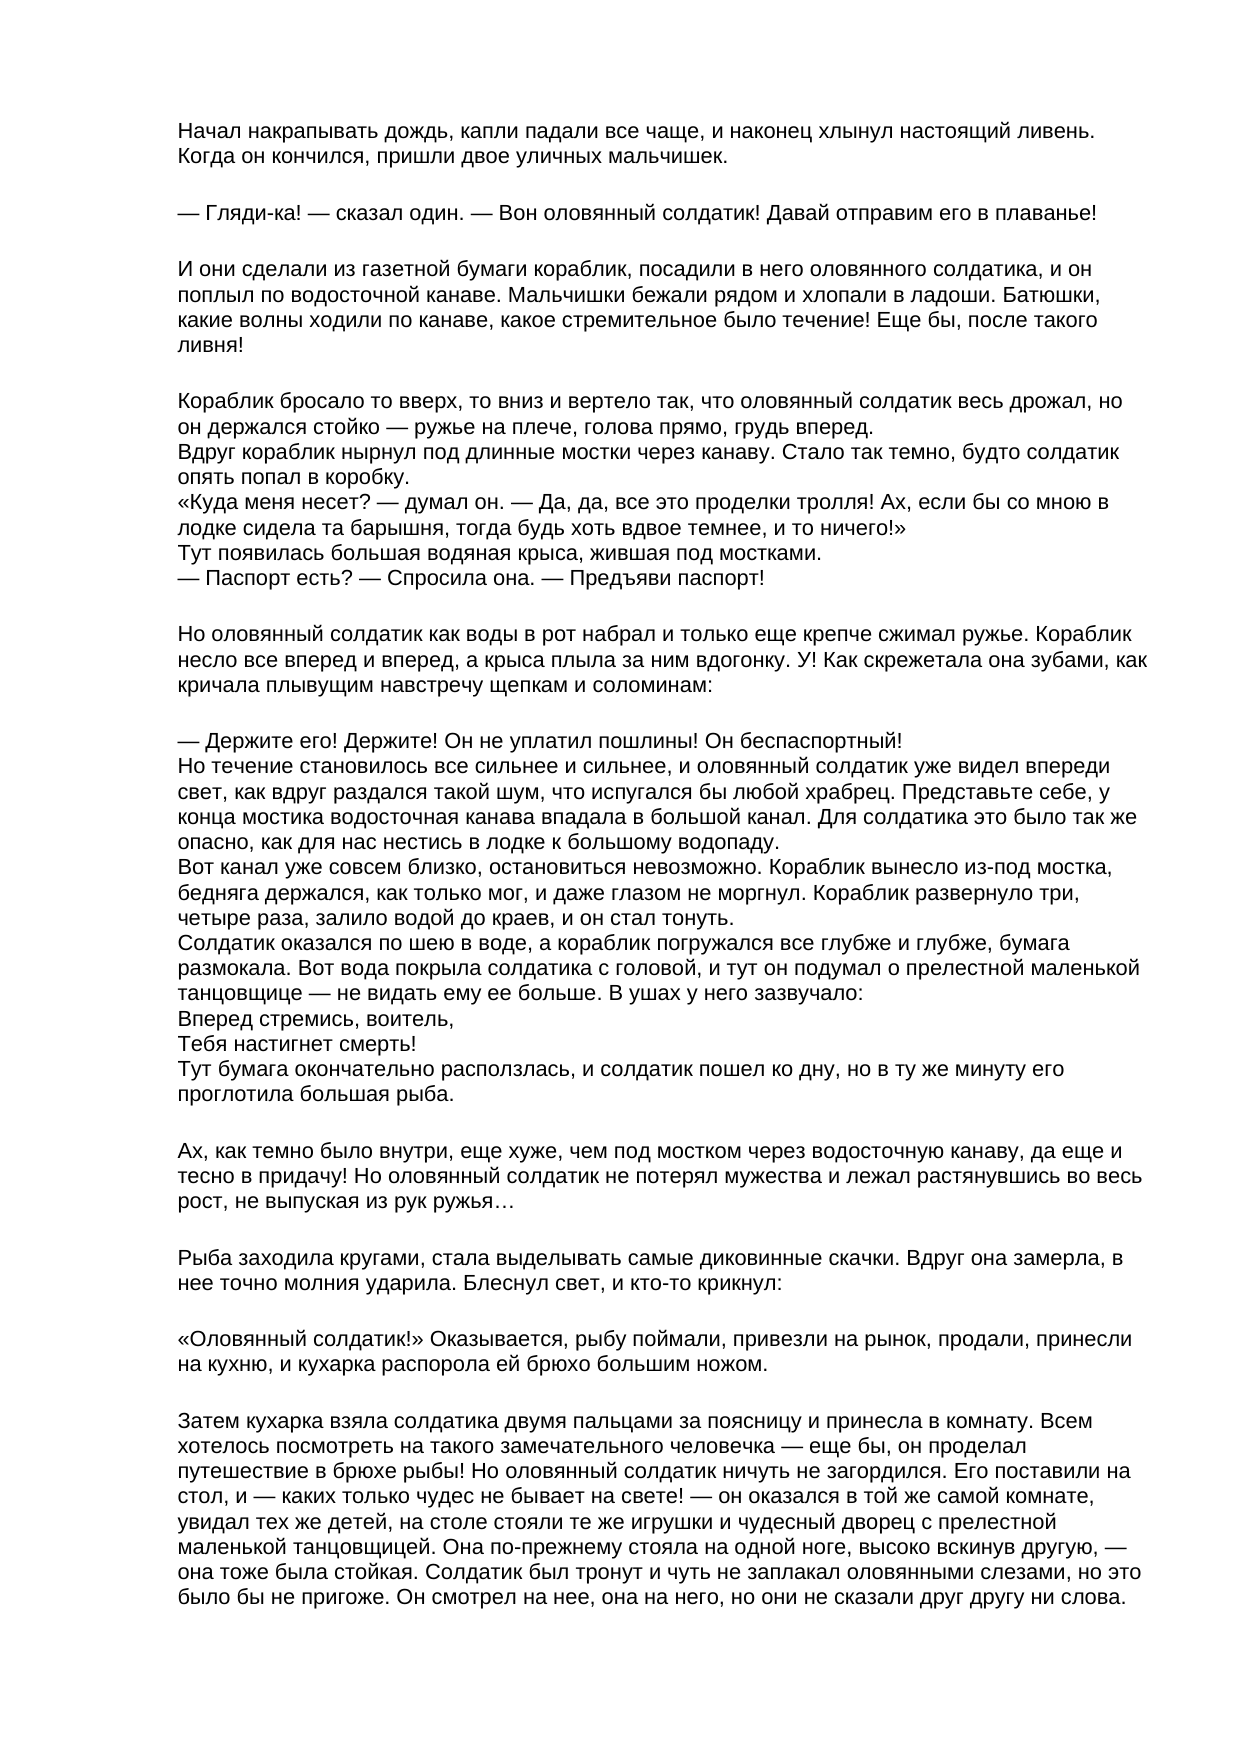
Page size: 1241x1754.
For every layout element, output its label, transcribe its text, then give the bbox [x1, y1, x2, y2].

text «Куда меня несет? — думал он. — Да, да, все это проделки тролля! Ах, если бы со мною в лодке сидела та барышня, тогда будь хоть вдвое темнее, и то ничего!» Тут появилась большая водяная крыса, жившая под мостками. [177, 489, 1152, 565]
text Вот канал уже совсем близко, остановиться невозможно. Кораблик вынесло из-под мостка, бедняга держался, как только мог, и даже глазом не моргнул. Кораблик развернуло три, четыре раза, залило водой до краев, и он стал тонуть. Солдатик оказался по шею в воде, а кораблик погружался все глубже и глубже, бумага размокала. Вот вода покрыла солдатика с головой, и тут он подумал о прелестной маленькой танцовщице — не видать ему ее больше. В ушах у него зазвучало: [177, 854, 1152, 1005]
text И они сделали из газетной бумаги кораблик, посадили в него оловянного солдатика, и он поплыл по водосточной канаве. Мальчишки бежали рядом и хлопали в ладоши. Батюшки, какие волны ходили по канаве, какое стремительное было течение! Еще бы, после такого ливня! [177, 256, 1152, 357]
text — Гляди-ка! — сказал один. — Вон оловянный солдатик! Давай отправим его в плаванье! [177, 200, 1152, 225]
text Вперед стремись, воитель, Тебя настигнет смерть! [177, 1005, 1152, 1056]
text Начал накрапывать дождь, капли падали все чаще, и наконец хлынул настоящий ливень. Когда он кончился, пришли двое уличных мальчишек. [177, 118, 1152, 168]
text Затем кухарка взяла солдатика двумя пальцами за поясницу и принесла в комнату. Всем хотелось посмотреть на такого замечательного человечка — еще бы, он проделал путешествие в брюхе рыбы! Но оловянный солдатик ничуть не загордился. Его поставили на стол, и — каких только чудес не бывает на свете! — он оказался в той же самой комнате, увидал тех же детей, на столе стояли те же игрушки и чудесный дворец с прелестной маленькой танцовщицей. Она по-прежнему стояла на одной ноге, высоко вскинув другую, — она тоже была стойкая. Солдатик был тронут и чуть не заплакал оловянными слезами, но это было бы не пригоже. Он смотрел на нее, она на него, но они не сказали друг другу ни слова. [177, 1408, 1152, 1609]
text Но оловянный солдатик как воды в рот набрал и только еще крепче сжимал ружье. Кораблик несло все вперед и вперед, а крыса плыла за ним вдогонку. У! Как скрежетала она зубами, как кричала плывущим навстречу щепкам и соломинам: [177, 621, 1152, 697]
text Тут бумага окончательно расползлась, и солдатик пошел ко дну, но в ту же минуту его проглотила большая рыба. [177, 1056, 1152, 1106]
text — Паспорт есть? — Спросила она. — Предъяви паспорт! [177, 565, 1152, 590]
text Ах, как темно было внутри, еще хуже, чем под мостком через водосточную канаву, да еще и тесно в придачу! Но оловянный солдатик не потерял мужества и лежал растянувшись во весь рост, не выпуская из рук ружья… [177, 1137, 1152, 1213]
text «Оловянный солдатик!» Оказывается, рыбу поймали, привезли на рынок, продали, принесли на кухню, и кухарка распорола ей брюхо большим ножом. [177, 1326, 1152, 1376]
text Кораблик бросало то вверх, то вниз и вертело так, что оловянный солдатик весь дрожал, но он держался стойко — ружье на плече, голова прямо, грудь вперед. Вдруг кораблик нырнул под длинные мостки через канаву. Стало так темно, будто солдатик опять попал в коробку. [177, 388, 1152, 489]
text — Держите его! Держите! Он не уплатил пошлины! Он беспаспортный! Но течение становилось все сильнее и сильнее, и оловянный солдатик уже видел впереди свет, как вдруг раздался такой шум, что испугался бы любой храбрец. Представьте себе, у конца мостика водосточная канава впадала в большой канал. Для солдатика это было так же опасно, как для нас нестись в лодке к большому водопаду. [177, 728, 1152, 854]
text Рыба заходила кругами, стала выделывать самые диковинные скачки. Вдруг она замерла, в нее точно молния ударила. Блеснул свет, и кто-то крикнул: [177, 1244, 1152, 1295]
